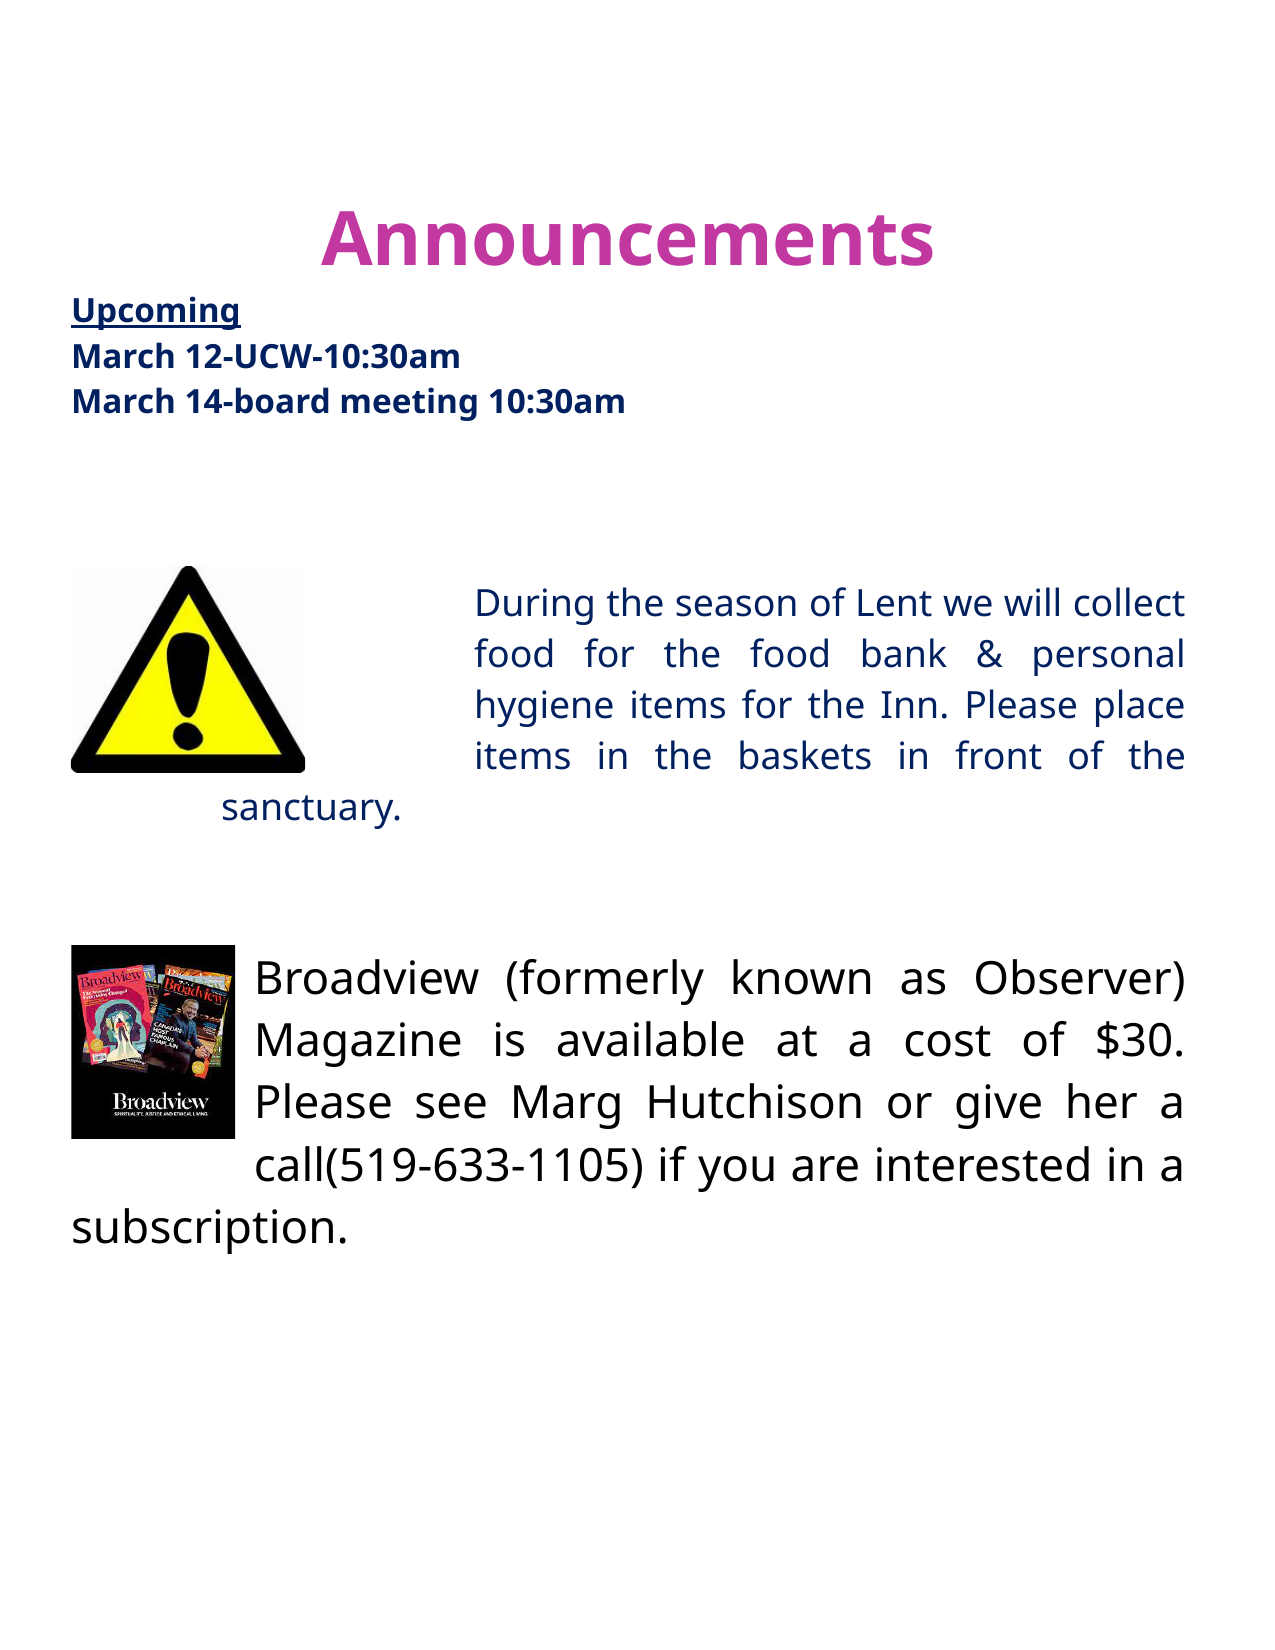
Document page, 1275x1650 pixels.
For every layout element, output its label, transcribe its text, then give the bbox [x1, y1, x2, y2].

text Announcements [71, 185, 1186, 287]
text Broadview (formerly known as Observer) Magazine is available at a cost of $30. Please see Marg Hutchison or give her a call(519-633-1105) if you are interested in a subscription. [71, 945, 1186, 1257]
text March 12-UCW-10:30am [71, 332, 1186, 378]
picture [71, 945, 235, 1139]
text Upcoming [71, 287, 1186, 332]
text March 14-board meeting 10:30am [71, 378, 1186, 423]
text During the season of Lent we will collect food for the food bank & personal hygiene items for the Inn. Please place items in the baskets in front of the sanctuary. [221, 577, 1186, 832]
picture [70, 566, 306, 773]
